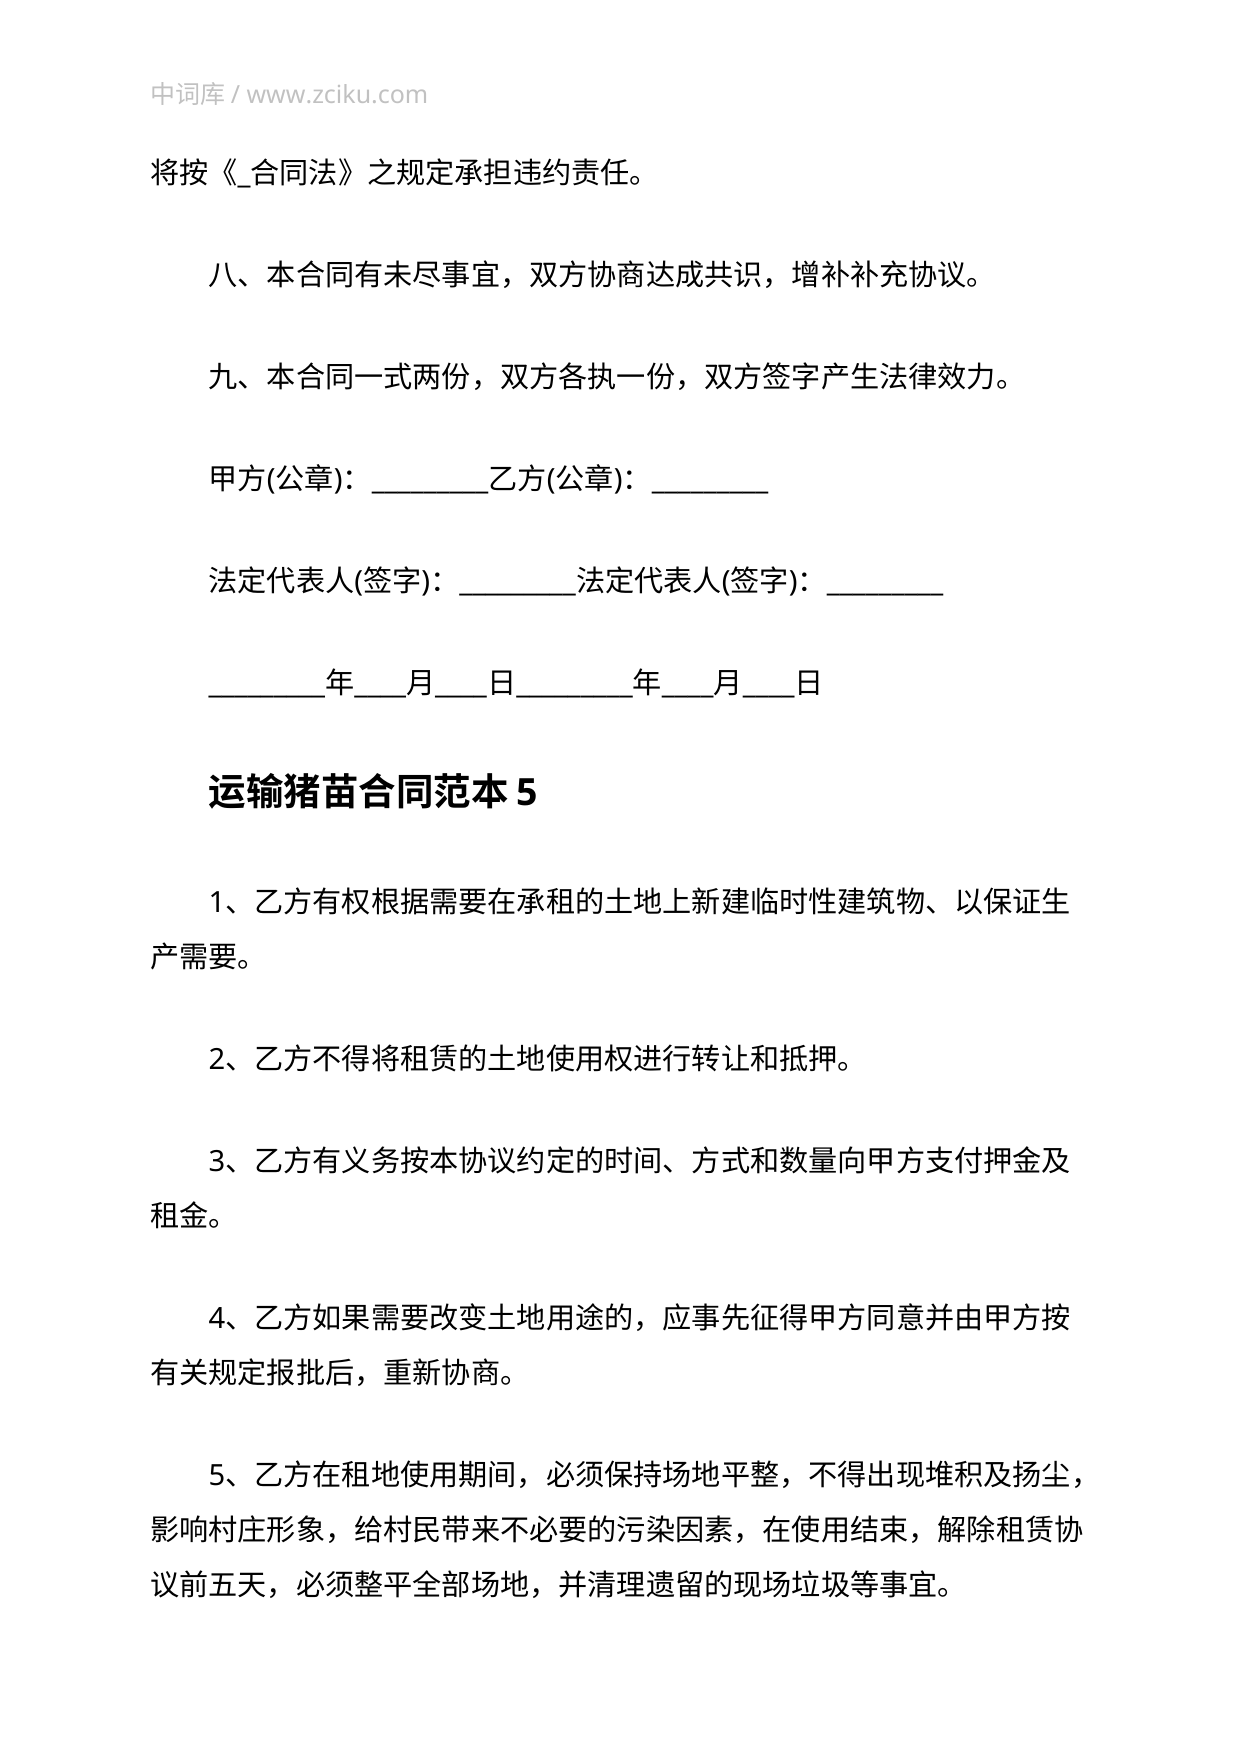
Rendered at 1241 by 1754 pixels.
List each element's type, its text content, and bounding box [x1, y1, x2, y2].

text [150, 150, 1090, 192]
text 2、乙方不得将租赁的土地使用权进行转让和抵押。 [150, 1036, 1090, 1078]
text 4、乙方如果需要改变土地用途的，应事先征得甲方同意并由甲方按有关规定报批后，重新协商。 [150, 1294, 1090, 1392]
text 法定代表人(签字)：_________法定代表人(签字)：_________ [150, 557, 1090, 600]
text 1、乙方有权根据需要在承租的土地上新建临时性建筑物、以保证生产需要。 [150, 879, 1090, 976]
text 九、本合同一式两份，双方各执一份，双方签字产生法律效力。 [150, 354, 1090, 396]
text 八、本合同有未尽事宜，双方协商达成共识，增补补充协议。 [150, 252, 1090, 294]
text _________年____月____日_________年____月____日 [150, 659, 1090, 702]
text 3、乙方有义务按本协议约定的时间、方式和数量向甲方支付押金及租金。 [150, 1138, 1090, 1235]
text 运输猪苗合同范本5 [150, 761, 1090, 816]
text 5、乙方在租地使用期间，必须保持场地平整，不得出现堆积及扬尘，影响村庄形象，给村民带来不必要的污染因素，在使用结束，解除租赁协议前五天，必须整平全部场地，并清理遗留的现场垃圾等事宜。 [150, 1451, 1090, 1603]
text 甲方(公章)：_________乙方(公章)：_________ [150, 456, 1090, 498]
